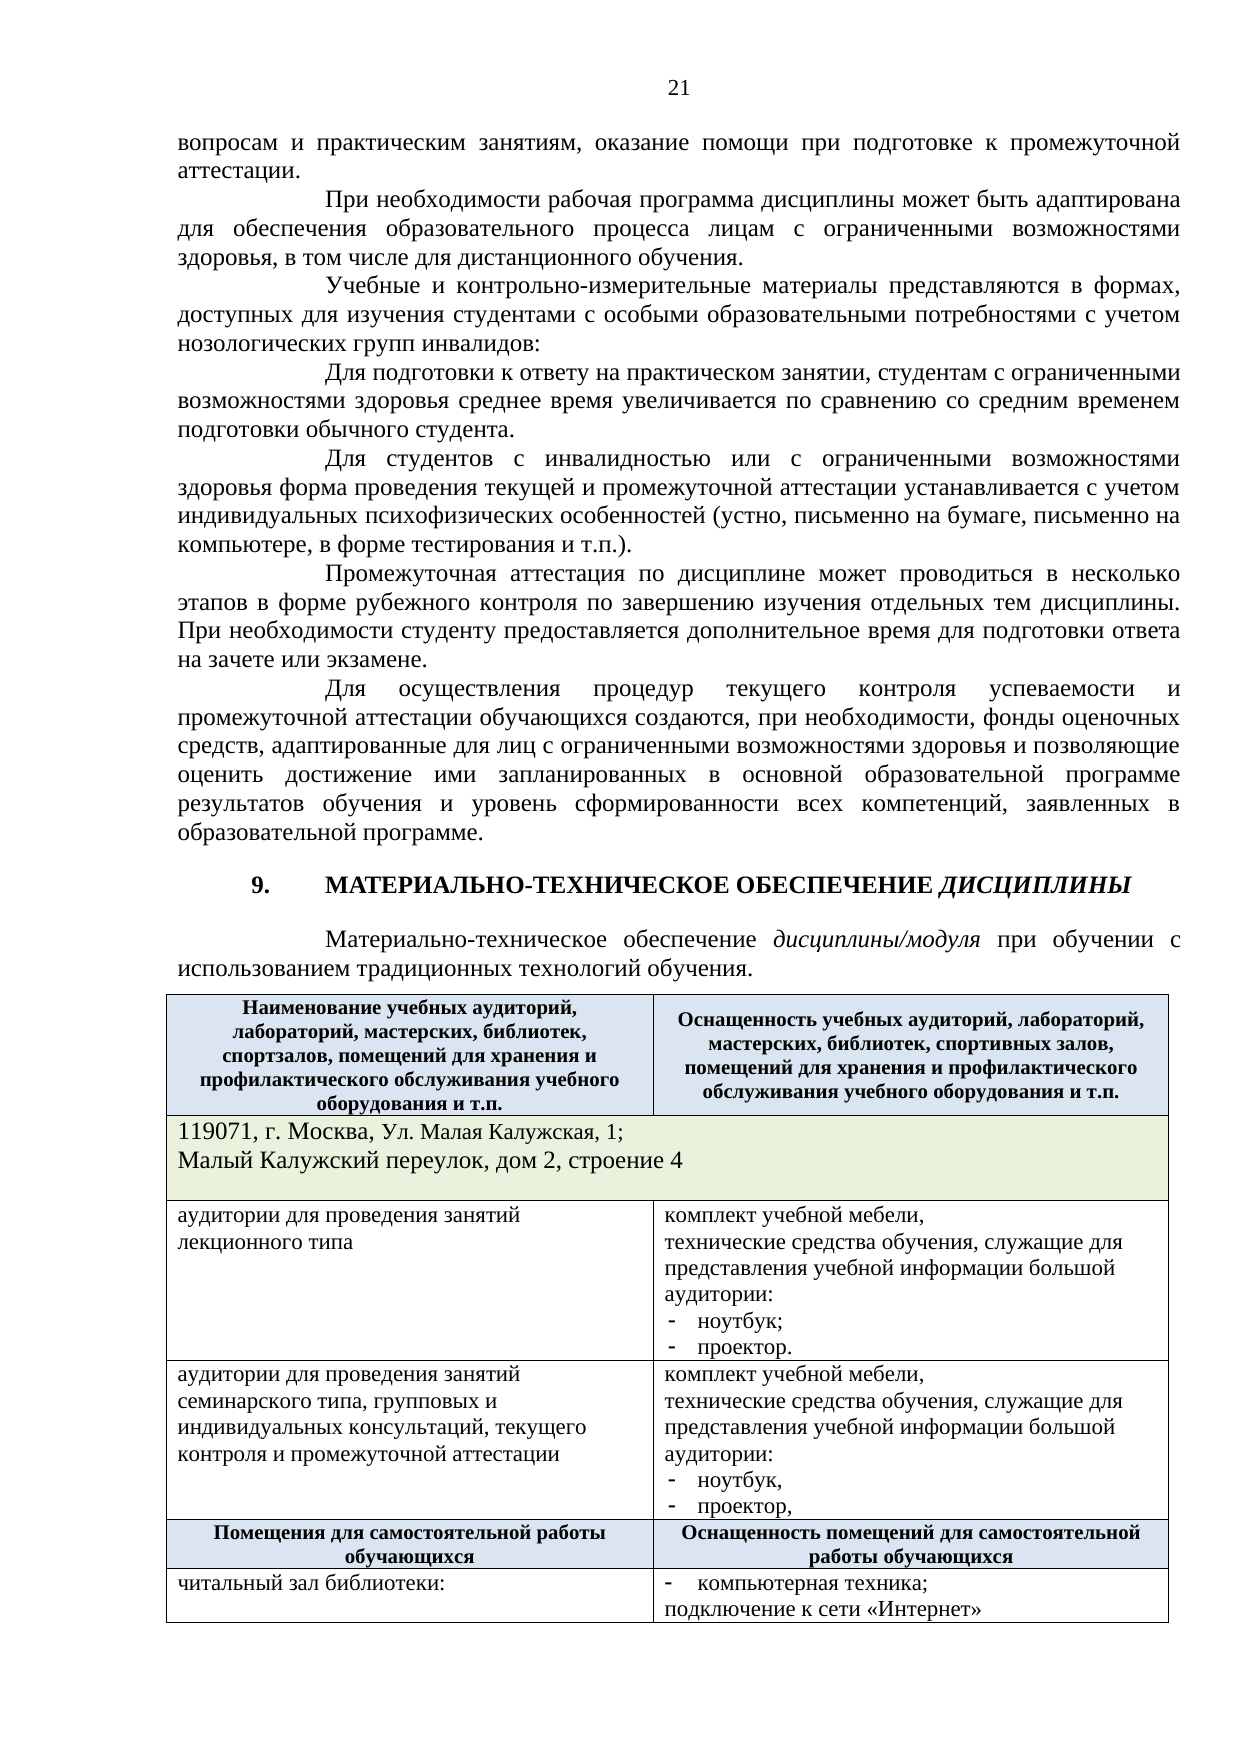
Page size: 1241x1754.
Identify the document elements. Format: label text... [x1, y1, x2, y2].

table_header Оснащенность учебных аудиторий, лабораторий, мастерских, библиотек, спортивных залов, помещений для хранения и профилактического обслуживания учебного оборудования и т.п. [654, 995, 1168, 1115]
list Учебные и контрольно-измерительные материалы представляются в формах, доступных для изучения студентами с особыми образовательными потребностями с учетом нозологических групп инвалидов: [177, 270, 1181, 357]
table_cell 119071, г. Москва, Ул. Малая Калужская, 1; Малый Калужский переулок, дом 2, строение 4 [167, 1116, 1168, 1200]
table_cell компьютерная техника; подключение к сети «Интернет» [654, 1569, 1168, 1622]
list Материально-техническое обеспечение дисциплины/модуля при обучении с использованием традиционных технологий обучения. [177, 924, 1181, 982]
list Для осуществления процедур текущего контроля успеваемости и промежуточной аттестации обучающихся создаются, при необходимости, фонды оценочных средств, адаптированные для лиц с ограниченными возможностями здоровья и позволяющие оценить достижение ими запланированных в основной образовательной программе результатов обучения и уровень сформированности всех компетенций, заявленных в образовательной программе. [177, 673, 1181, 845]
table_cell Помещения для самостоятельной работы обучающихся [167, 1520, 653, 1568]
list Для студентов с инвалидностью или с ограниченными возможностями здоровья форма проведения текущей и промежуточной аттестации устанавливается с учетом индивидуальных психофизических особенностей (устно, письменно на бумаге, письменно на компьютере, в форме тестирования и т.п.). [177, 443, 1181, 558]
list Промежуточная аттестация по дисциплине может проводиться в несколько этапов в форме рубежного контроля по завершению изучения отдельных тем дисциплины. При необходимости студенту предоставляется дополнительное время для подготовки ответа на зачете или экзамене. [177, 558, 1181, 673]
table_cell аудитории для проведения занятий семинарского типа, групповых и индивидуальных консультаций, текущего контроля и промежуточной аттестации [167, 1361, 653, 1519]
table_header Наименование учебных аудиторий, лабораторий, мастерских, библиотек, спортзалов, помещений для хранения и профилактического обслуживания учебного оборудования и т.п. [167, 995, 653, 1115]
table_cell читальный зал библиотеки: [167, 1569, 653, 1622]
list При необходимости рабочая программа дисциплины может быть адаптирована для обеспечения образовательного процесса лицам с ограниченными возможностями здоровья, в том числе для дистанционного обучения. [177, 184, 1181, 270]
table_cell комплект учебной мебели, технические средства обучения, служащие для представления учебной информации большой аудитории: ноутбук; проектор. [654, 1201, 1168, 1359]
table_cell комплект учебной мебели, технические средства обучения, служащие для представления учебной информации большой аудитории: ноутбук, проектор, [654, 1361, 1168, 1519]
table_cell аудитории для проведения занятий лекционного типа [167, 1201, 653, 1359]
table_cell Оснащенность помещений для самостоятельной работы обучающихся [654, 1520, 1168, 1568]
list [177, 127, 1181, 184]
subtitle МАТЕРИАЛЬНО-ТЕХНИЧЕСКОЕ ОБЕСПЕЧЕНИЕ ДИСЦИПЛИНЫ [251, 870, 1181, 899]
list Для подготовки к ответу на практическом занятии, студентам с ограниченными возможностями здоровья среднее время увеличивается по сравнению со средним временем подготовки обычного студента. [177, 357, 1181, 443]
